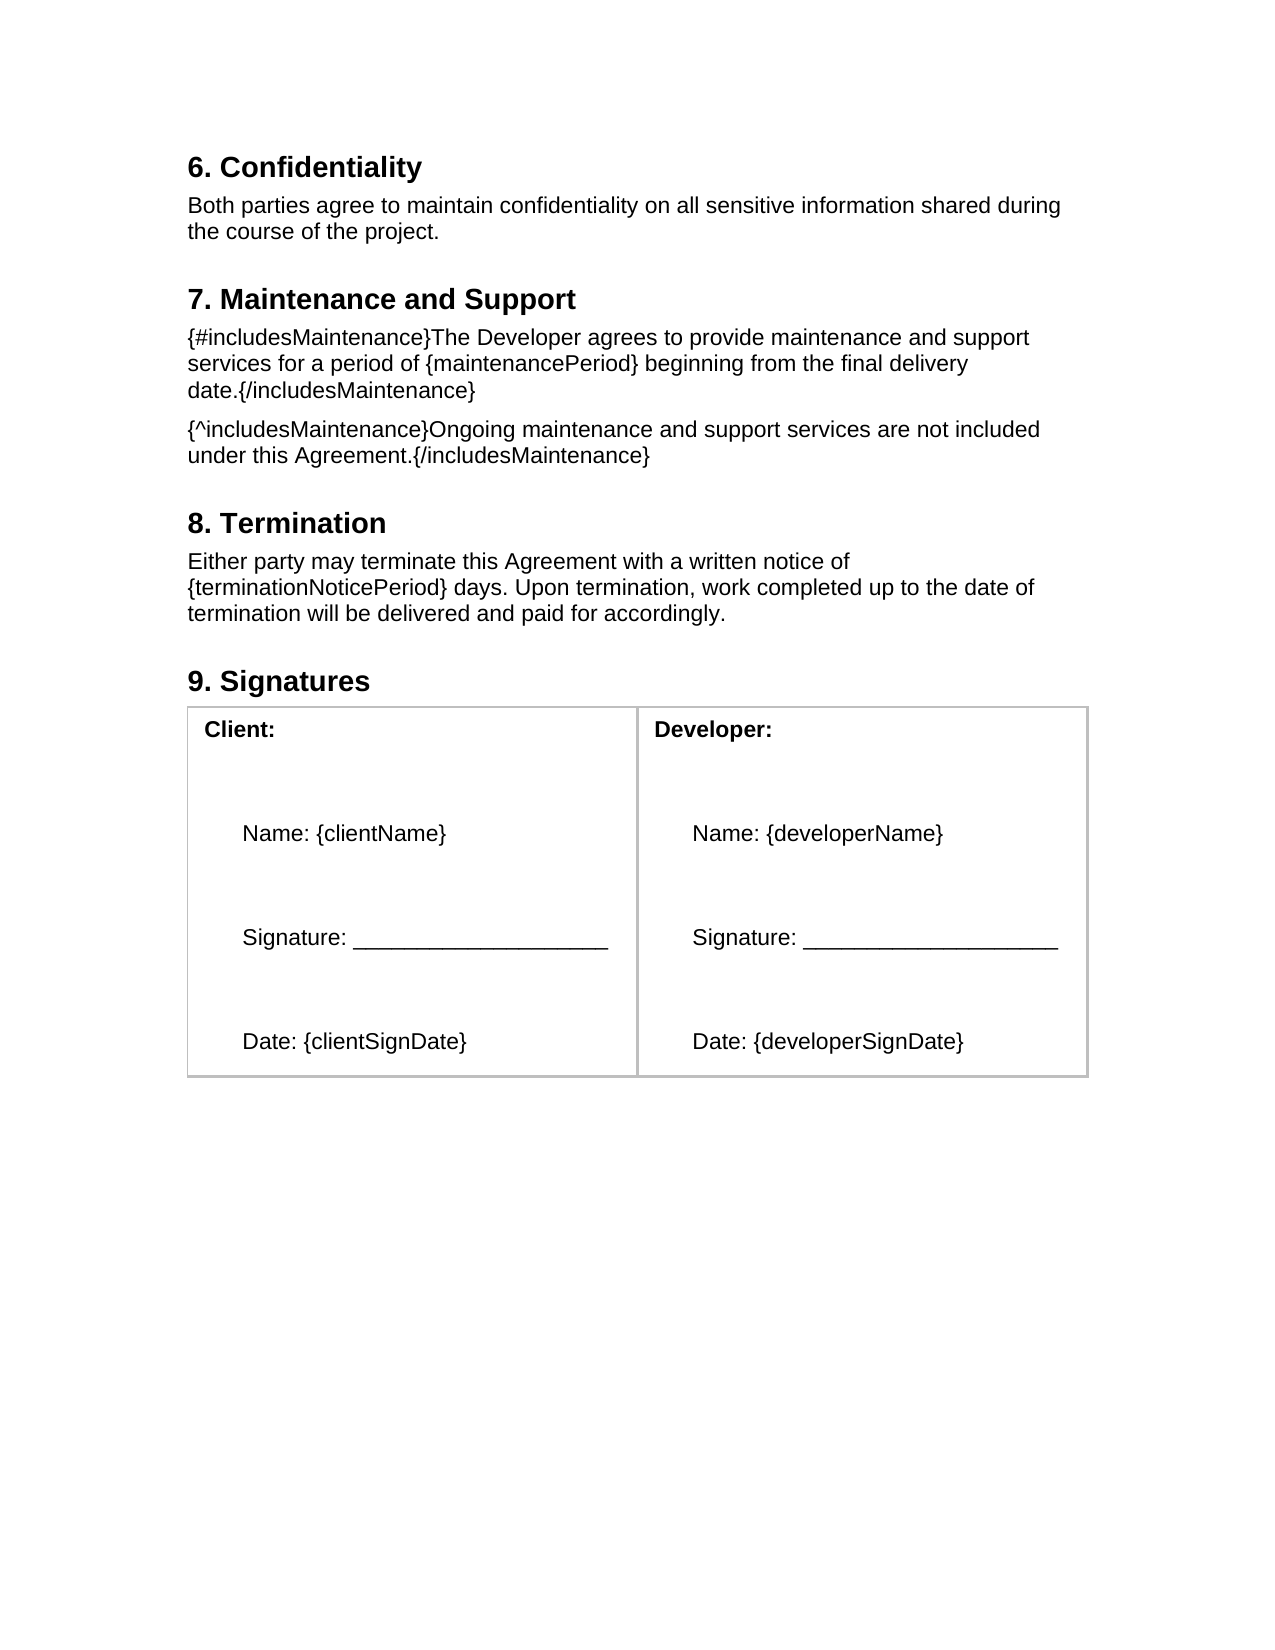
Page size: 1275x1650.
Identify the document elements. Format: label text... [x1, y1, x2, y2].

text Both parties agree to maintain confidentiality on all sensitive information shared during the course of the project. [187, 192, 1087, 244]
text {^includesMaintenance}Ongoing maintenance and support services are not included under this Agreement.{/includesMaintenance} [187, 416, 1087, 468]
subtitle 8. Termination [187, 506, 1087, 539]
subtitle 6. Confidentiality [187, 150, 1087, 183]
subtitle 7. Maintenance and Support [187, 282, 1087, 316]
table_header Client: Name: {clientName} Signature: ____________________ Date: {clientSignDate} [188, 708, 636, 1075]
text {#includesMaintenance}The Developer agrees to provide maintenance and support services for a period of {maintenancePeriod} beginning from the final delivery date.{/includesMaintenance} [187, 324, 1087, 403]
table_header Developer: Name: {developerName} Signature: ____________________ Date: {developerSignDate} [639, 708, 1086, 1075]
subtitle 9. Signatures [187, 664, 1087, 698]
text Either party may terminate this Agreement with a written notice of {terminationNoticePeriod} days. Upon termination, work completed up to the date of termination will be delivered and paid for accordingly. [187, 548, 1087, 627]
